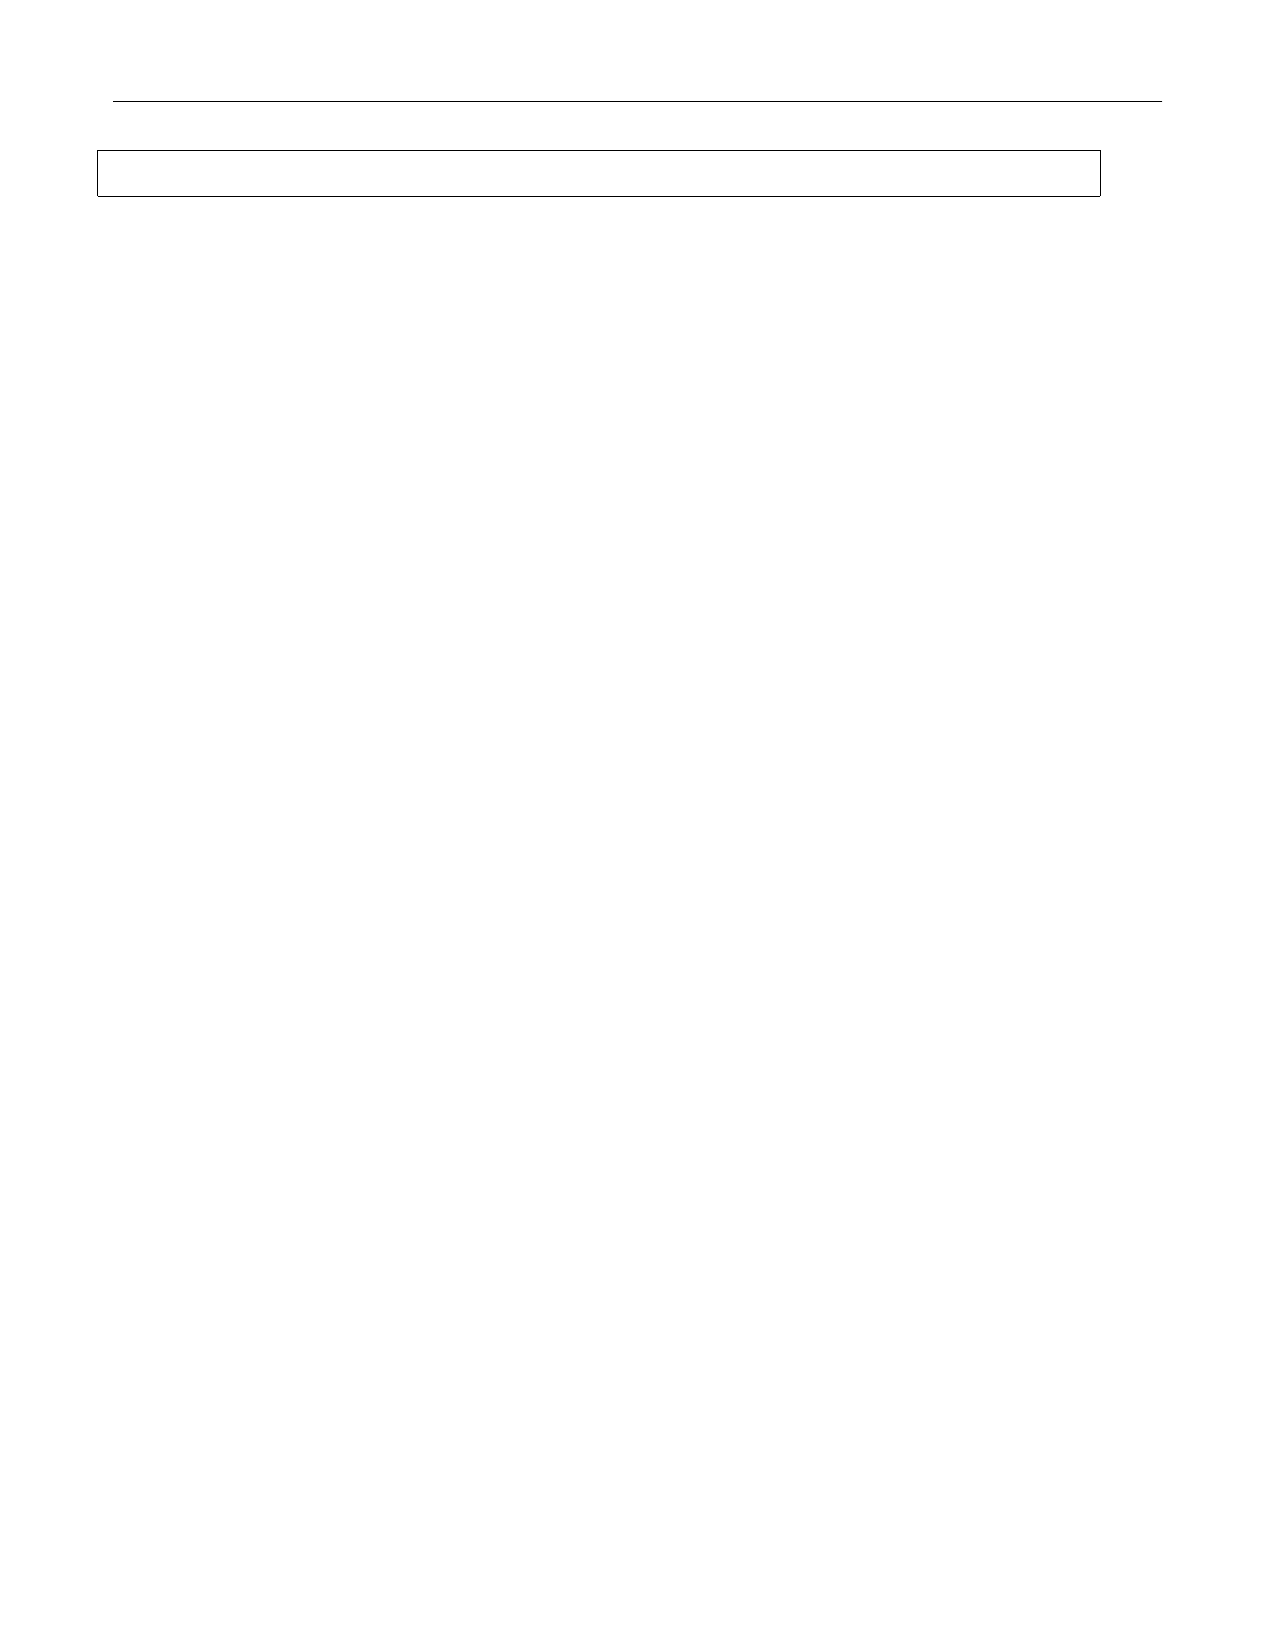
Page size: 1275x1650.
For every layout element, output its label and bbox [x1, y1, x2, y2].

table_cell [98, 151, 1100, 196]
